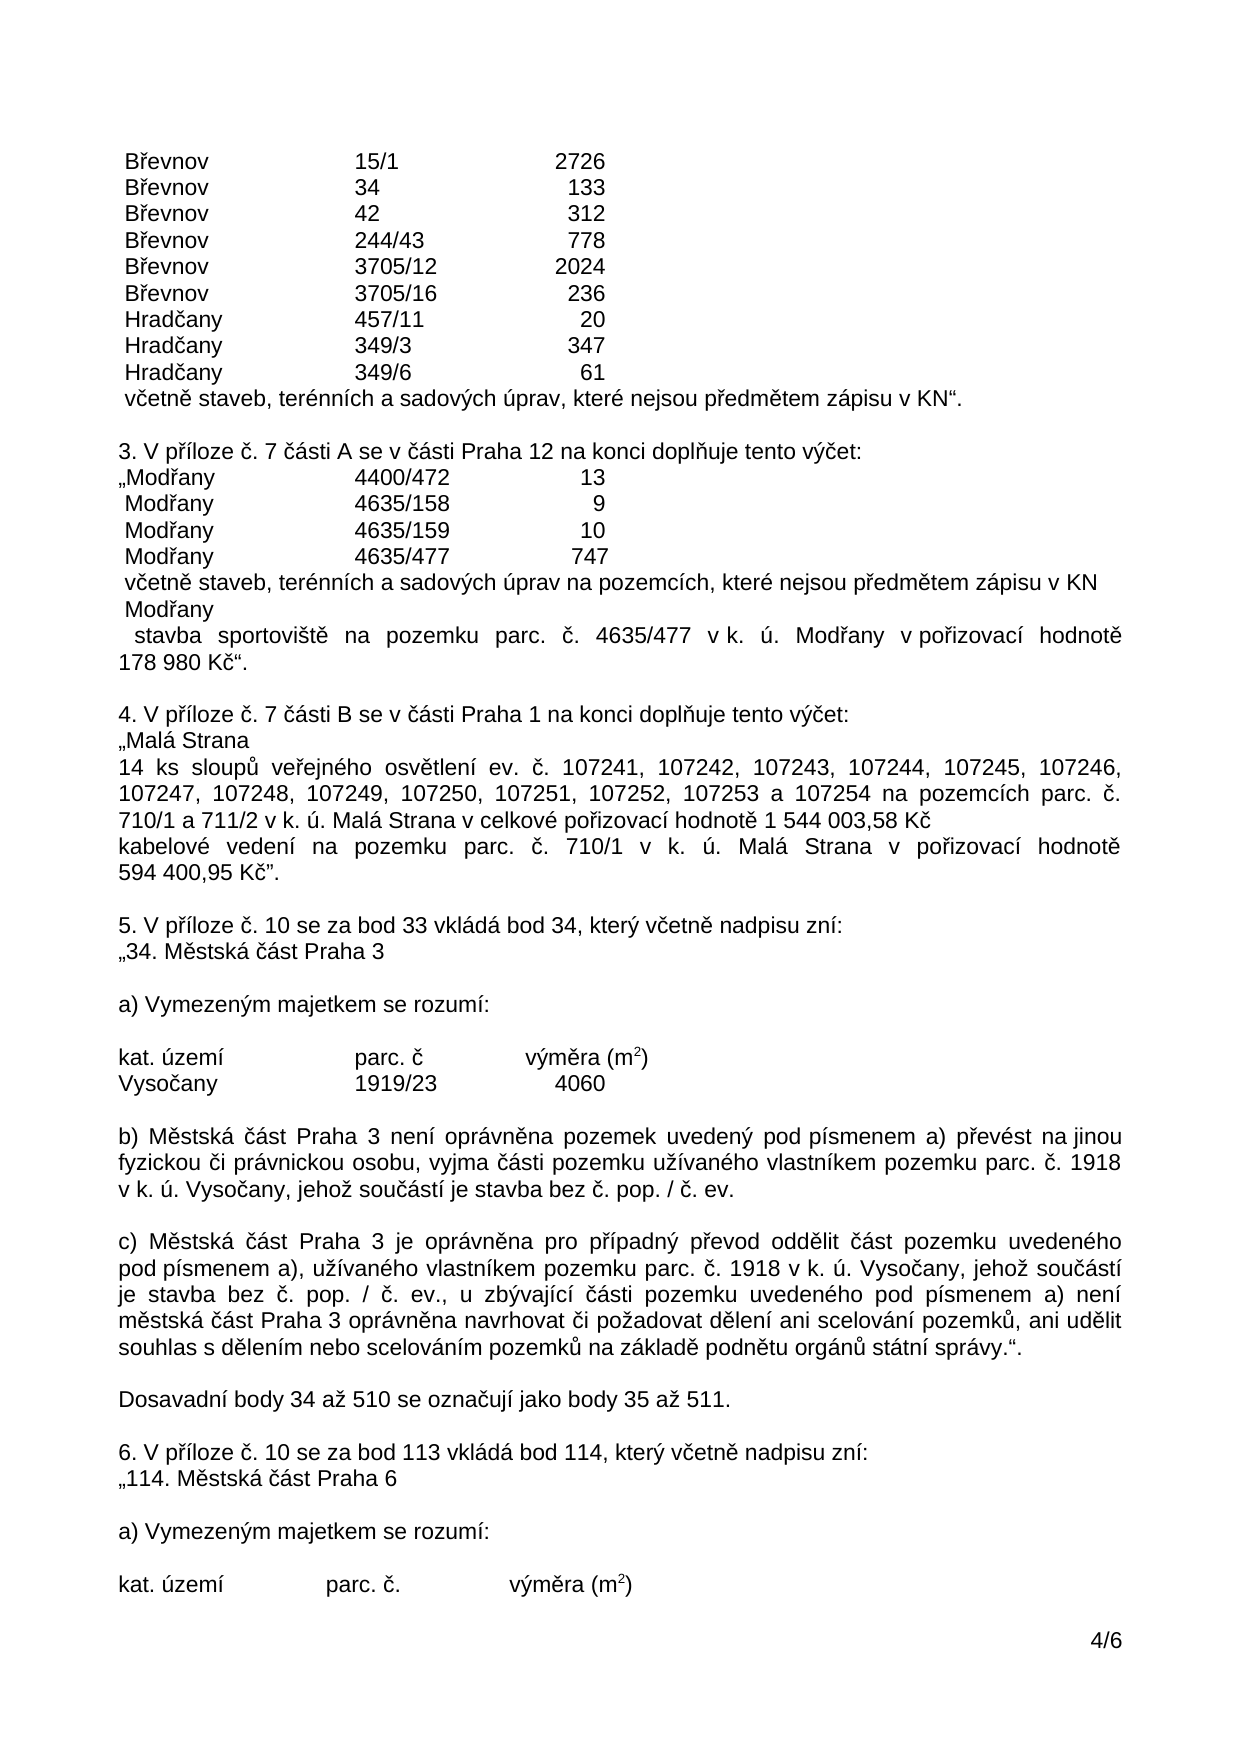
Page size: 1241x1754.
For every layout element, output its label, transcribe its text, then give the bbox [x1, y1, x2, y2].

text „34. Městská část Praha 3 [118, 938, 1122, 965]
text b) Městská část Praha 3 není oprávněna pozemek uvedený pod písmenem a) převést na jinou fyzickou či právnickou osobu, vyjma části pozemku užívaného vlastníkem pozemku parc. č. 1918 v k. ú. Vysočany, jehož součástí je stavba bez č. pop. / č. ev. [118, 1123, 1122, 1202]
text Břevnov 15/1 2726 [118, 148, 1122, 174]
text „114. Městská část Praha 6 [118, 1465, 1122, 1492]
text Modřany 4635/158 9 [118, 490, 1122, 517]
text Modřany [118, 596, 1122, 622]
text Hradčany 349/3 347 [118, 332, 1122, 358]
text kat. území parc. č výměra (m2) [118, 1044, 1122, 1070]
text Modřany 4635/159 10 [118, 517, 1122, 543]
text 6. V příloze č. 10 se za bod 113 vkládá bod 114, který včetně nadpisu zní: [118, 1439, 1122, 1465]
text Břevnov 34 133 [118, 174, 1122, 200]
text stavba sportoviště na pozemku parc. č. 4635/477 v k. ú. Modřany v pořizovací hodnotě 178 980 Kč“. [118, 622, 1122, 675]
text 5. V příloze č. 10 se za bod 33 vkládá bod 34, který včetně nadpisu zní: [118, 912, 1122, 938]
text Vysočany 1919/23 4060 [118, 1070, 1122, 1096]
text Modřany 4635/477 747 [118, 543, 1122, 569]
text a) Vymezeným majetkem se rozumí: [118, 991, 1122, 1017]
text 14 ks sloupů veřejného osvětlení ev. č. 107241, 107242, 107243, 107244, 107245, 107246, 107247, 107248, 107249, 107250, 107251, 107252, 107253 a 107254 na pozemcích parc. č. 710/1 a 711/2 v k. ú. Malá Strana v celkové pořizovací hodnotě 1 544 003,58 Kč [118, 754, 1122, 833]
text Dosavadní body 34 až 510 se označují jako body 35 až 511. [118, 1386, 1122, 1413]
text včetně staveb, terénních a sadových úprav, které nejsou předmětem zápisu v KN“. [118, 385, 1122, 411]
text kat. území parc. č. výměra (m2) [118, 1571, 1122, 1597]
text Břevnov 42 312 [118, 200, 1122, 227]
text Břevnov 244/43 778 [118, 227, 1122, 253]
text „Malá Strana [118, 727, 1122, 754]
text Hradčany 457/11 20 [118, 306, 1122, 332]
text Hradčany 349/6 61 [118, 358, 1122, 385]
text „Modřany 4400/472 13 [118, 464, 1122, 490]
text 3. V příloze č. 7 části A se v části Praha 12 na konci doplňuje tento výčet: [118, 438, 1122, 464]
text kabelové vedení na pozemku parc. č. 710/1 v k. ú. Malá Strana v pořizovací hodnotě 594 400,95 Kč”. [118, 833, 1122, 886]
text včetně staveb, terénních a sadových úprav na pozemcích, které nejsou předmětem zápisu v KN [118, 569, 1122, 596]
text Břevnov 3705/12 2024 [118, 253, 1122, 279]
text c) Městská část Praha 3 je oprávněna pro případný převod oddělit část pozemku uvedeného pod písmenem a), užívaného vlastníkem pozemku parc. č. 1918 v k. ú. Vysočany, jehož součástí je stavba bez č. pop. / č. ev., u zbývající části pozemku uvedeného pod písmenem a) není městská část Praha 3 oprávněna navrhovat či požadovat dělení ani scelování pozemků, ani udělit souhlas s dělením nebo scelováním pozemků na základě podnětu orgánů státní správy.“. [118, 1228, 1122, 1360]
text 4. V příloze č. 7 části B se v části Praha 1 na konci doplňuje tento výčet: [118, 701, 1122, 727]
text Břevnov 3705/16 236 [118, 279, 1122, 306]
text a) Vymezeným majetkem se rozumí: [118, 1518, 1122, 1544]
